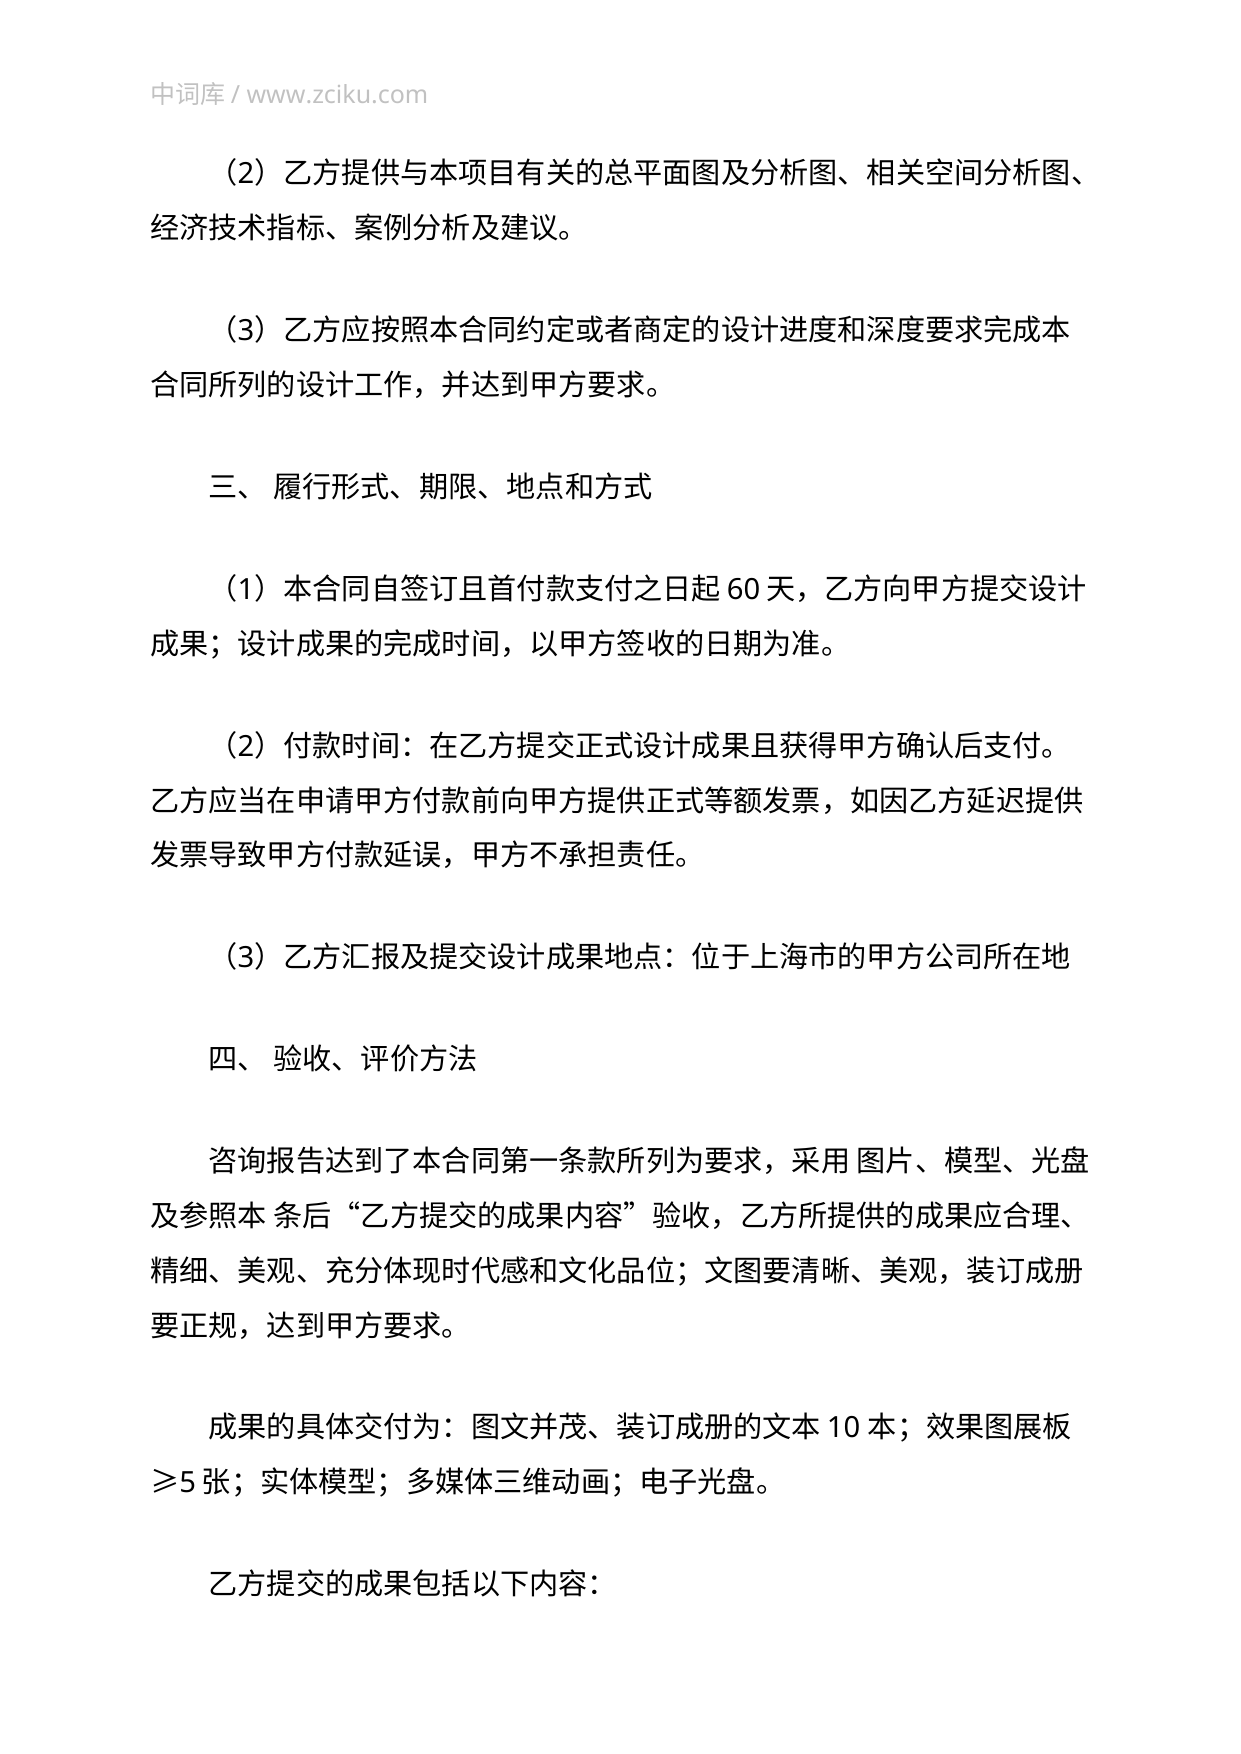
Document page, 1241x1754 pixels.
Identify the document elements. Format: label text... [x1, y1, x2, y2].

text 乙方提交的成果包括以下内容： [150, 1561, 1090, 1603]
text 成果的具体交付为：图文并茂、装订成册的文本10 本；效果图展板≥5张；实体模型；多媒体三维动画；电子光盘。 [150, 1404, 1090, 1501]
text （3）乙方汇报及提交设计成果地点：位于上海市的甲方公司所在地 [150, 934, 1090, 976]
text （2）乙方提供与本项目有关的总平面图及分析图、相关空间分析图、经济技术指标、案例分析及建议。 [150, 150, 1090, 247]
text 四、 验收、评价方法 [150, 1036, 1090, 1078]
text （1）本合同自签订且首付款支付之日起60天，乙方向甲方提交设计成果；设计成果的完成时间，以甲方签收的日期为准。 [150, 565, 1090, 663]
text 咨询报告达到了本合同第一条款所列为要求，采用 图片、模型、光盘及参照本 条后“乙方提交的成果内容”验收，乙方所提供的成果应合理、精细、美观、充分体现时代感和文化品位；文图要清晰、美观，装订成册要正规，达到甲方要求。 [150, 1137, 1090, 1344]
text 三、 履行形式、期限、地点和方式 [150, 463, 1090, 506]
text （2）付款时间：在乙方提交正式设计成果且获得甲方确认后支付。乙方应当在申请甲方付款前向甲方提供正式等额发票，如因乙方延迟提供发票导致甲方付款延误，甲方不承担责任。 [150, 722, 1090, 874]
text （3）乙方应按照本合同约定或者商定的设计进度和深度要求完成本合同所列的设计工作，并达到甲方要求。 [150, 307, 1090, 404]
